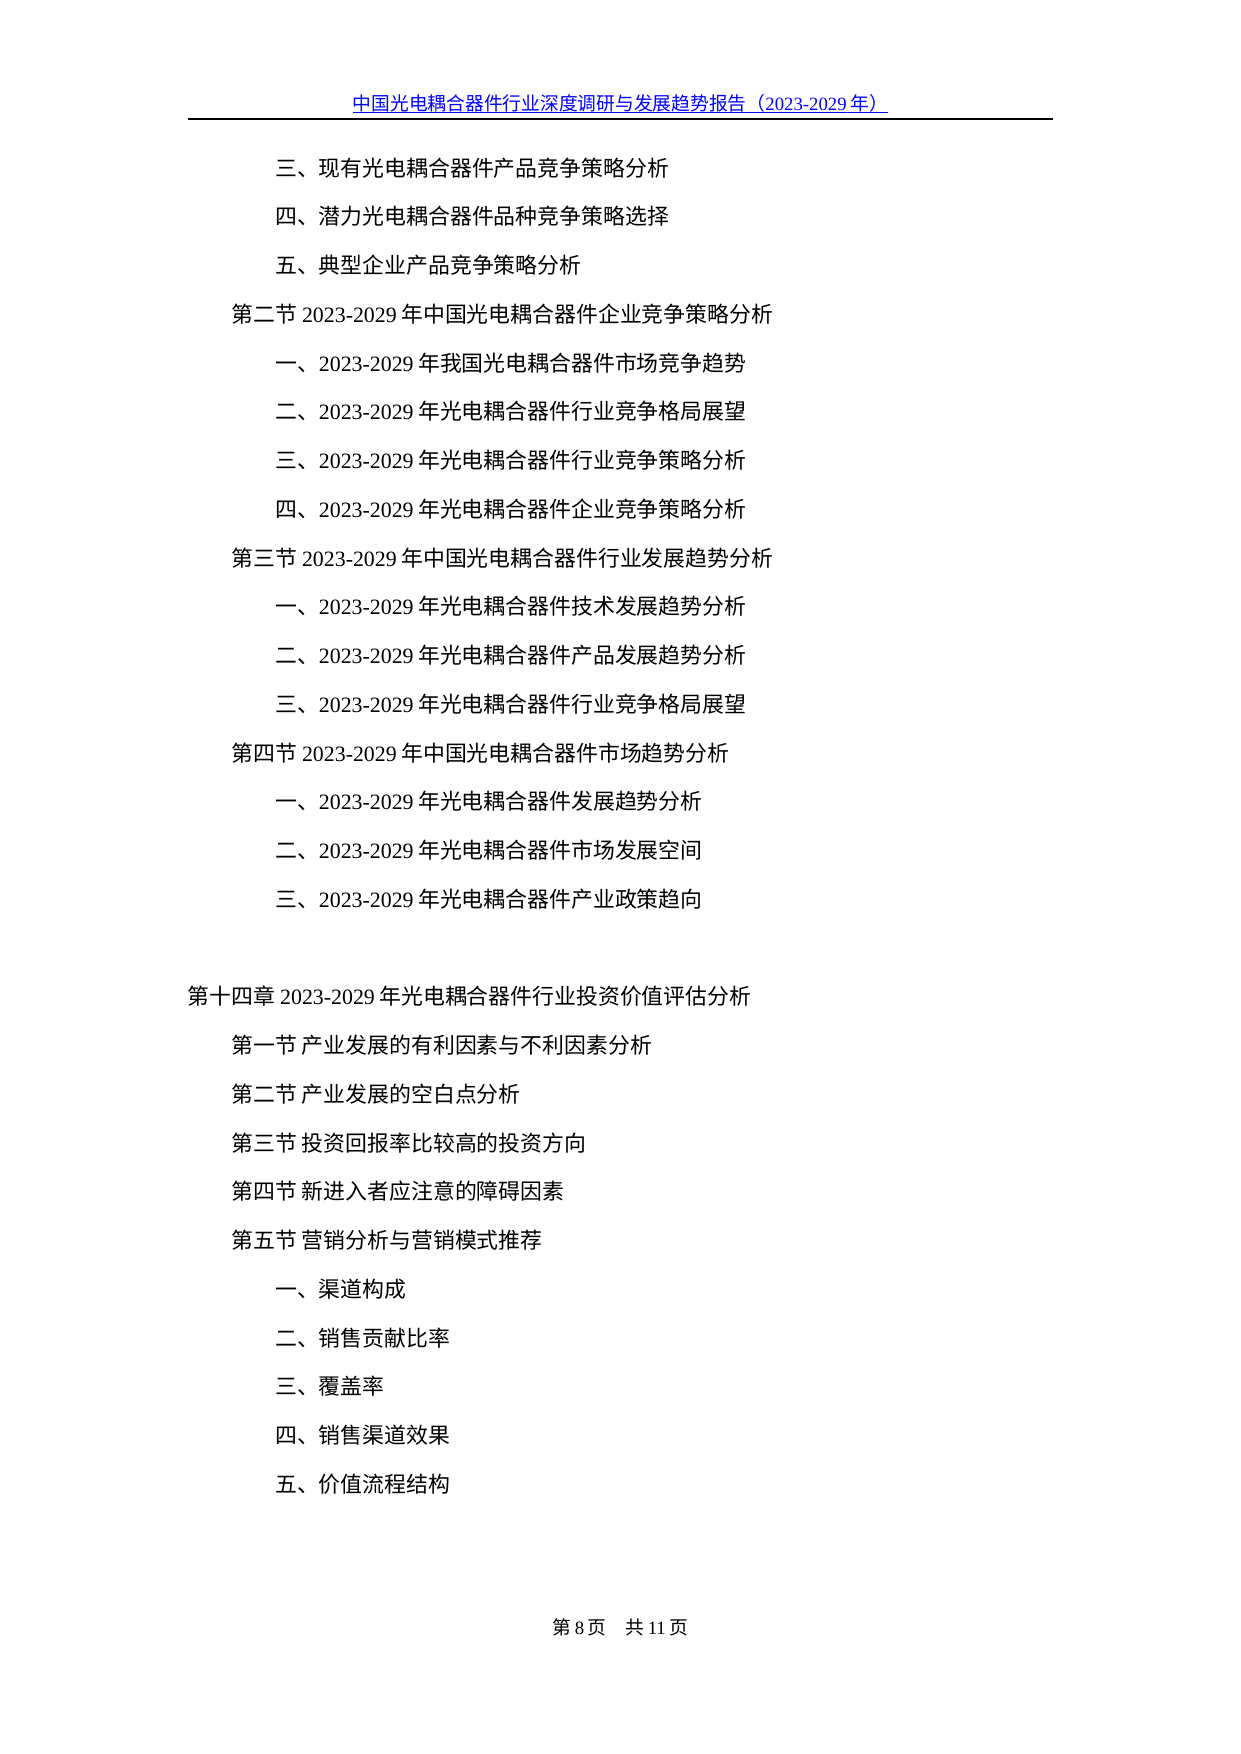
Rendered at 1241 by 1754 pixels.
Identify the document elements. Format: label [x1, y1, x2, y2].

text [187, 150, 1053, 1499]
